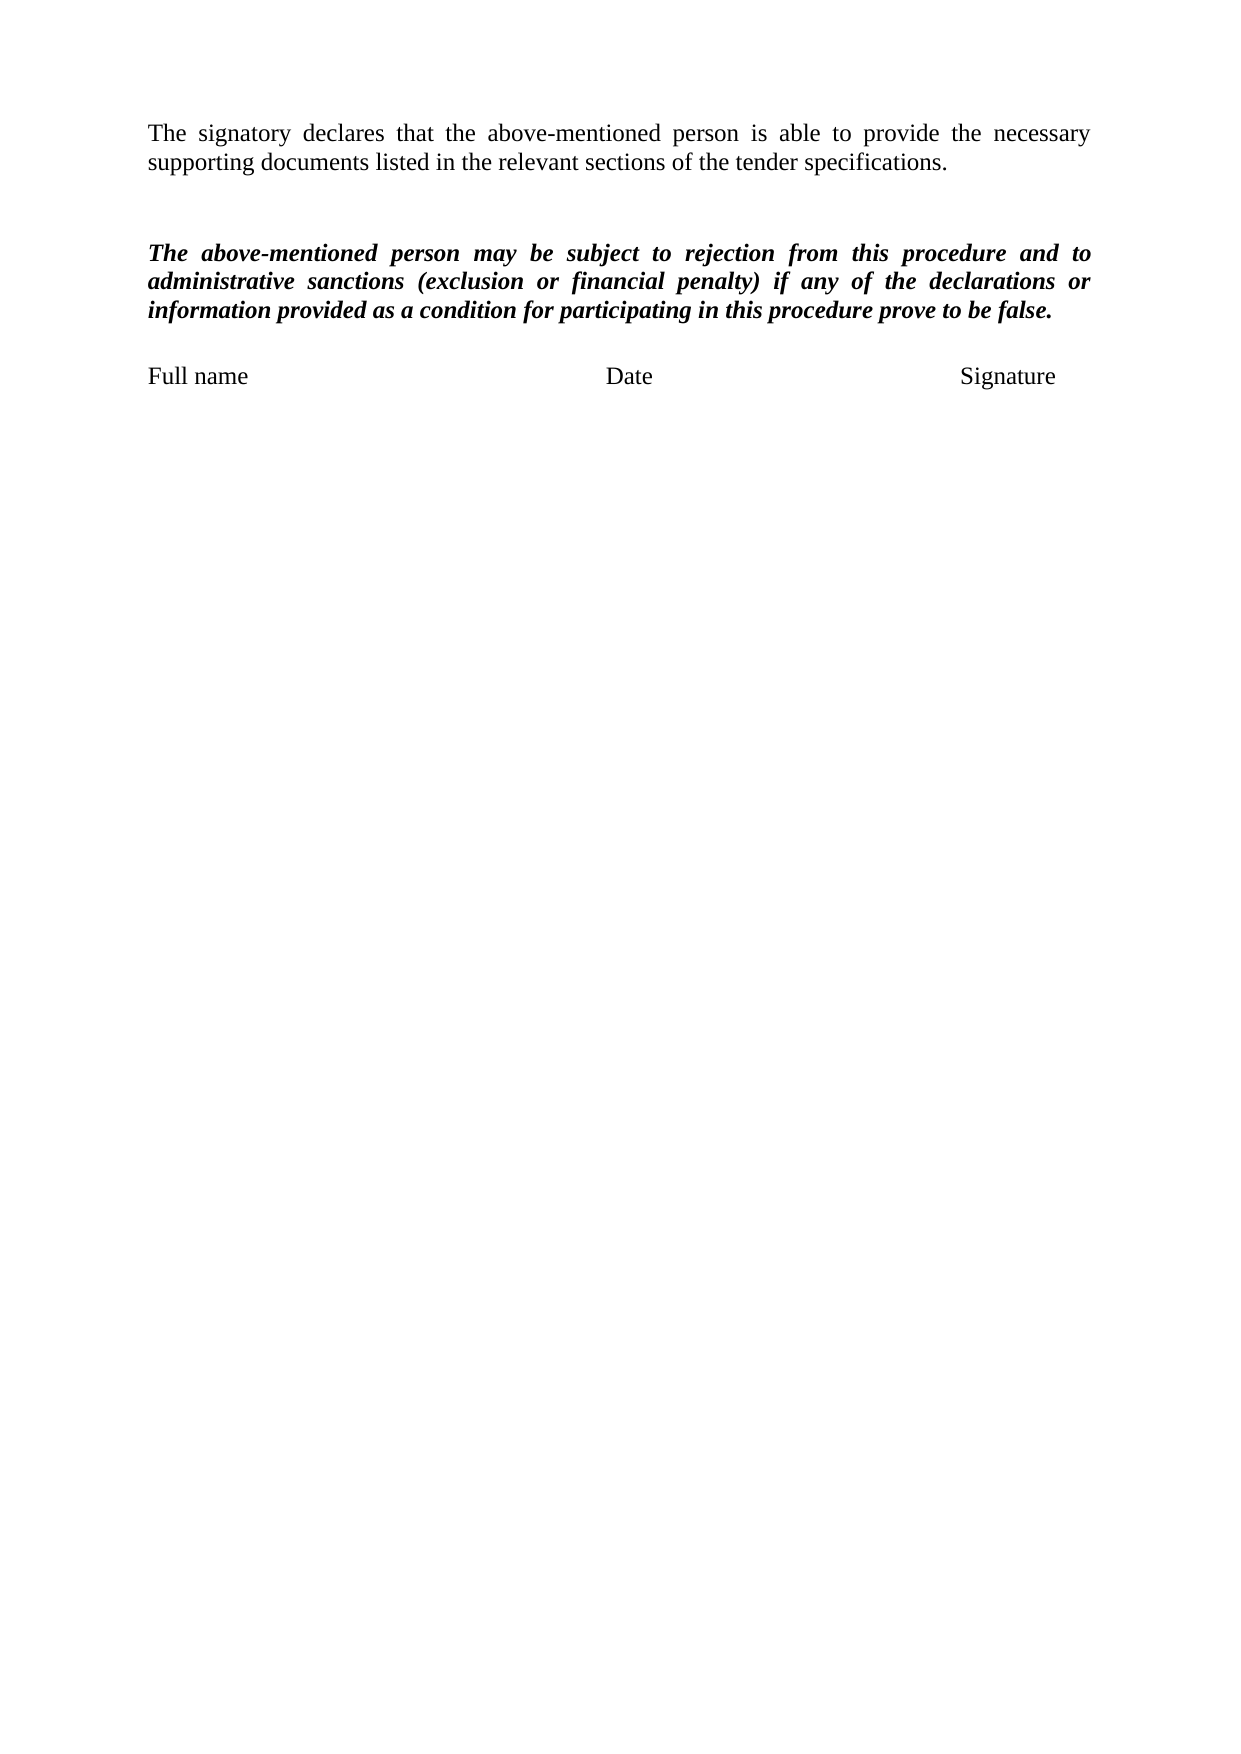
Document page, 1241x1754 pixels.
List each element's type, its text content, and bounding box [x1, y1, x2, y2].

text Full name Date Signature [148, 361, 1092, 390]
text The signatory declares that the above-mentioned person is able to provide the necessary supporting documents listed in the relevant sections of the tender specifications. [148, 118, 1092, 176]
text The above-mentioned person may be subject to rejection from this procedure and to administrative sanctions (exclusion or financial penalty) if any of the declarations or information provided as a condition for participating in this procedure prove to be false. [148, 238, 1092, 324]
